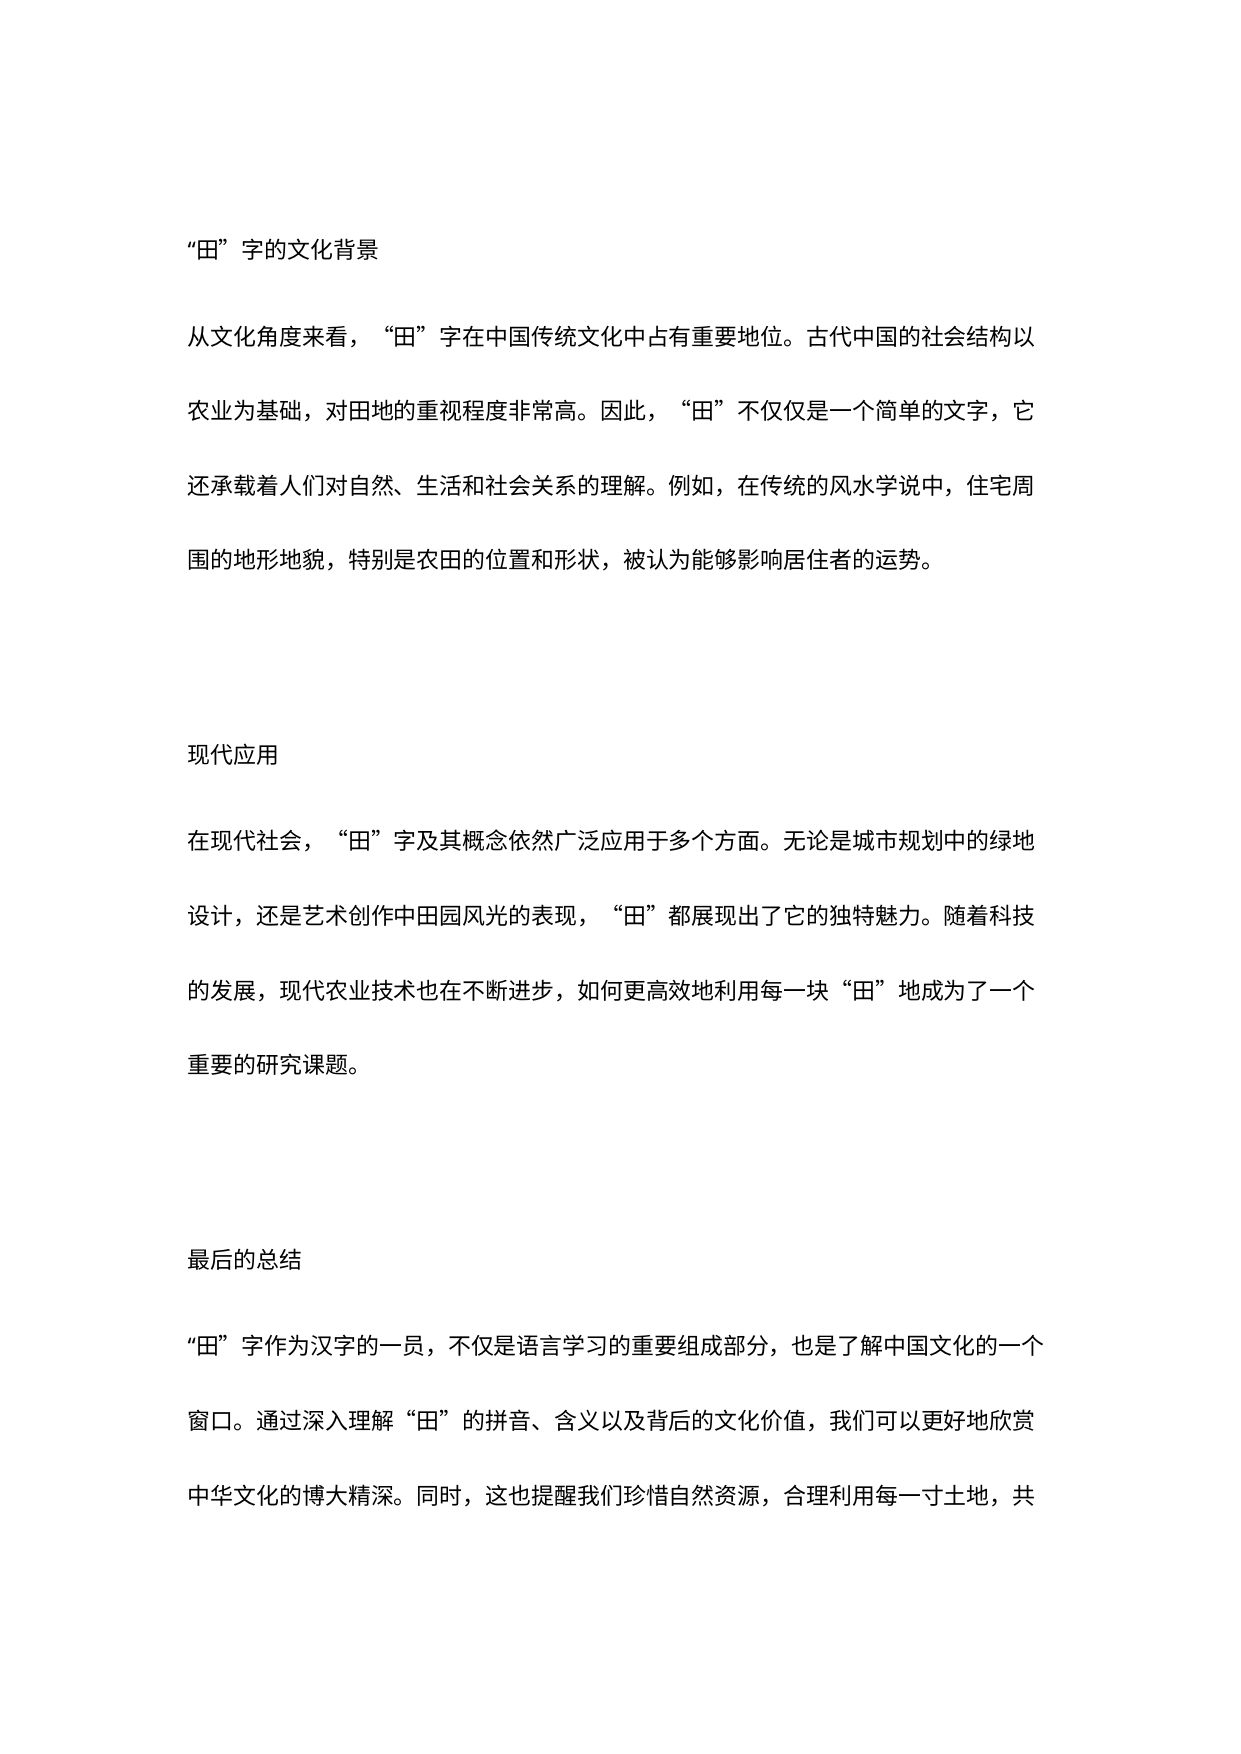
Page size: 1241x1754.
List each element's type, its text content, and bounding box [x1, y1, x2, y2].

text 从文化角度来看，“田”字在中国传统文化中占有重要地位。古代中国的社会结构以农业为基础，对田地的重视程度非常高。因此，“田”不仅仅是一个简单的文字，它还承载着人们对自然、生活和社会关系的理解。例如，在传统的风水学说中，住宅周围的地形地貌，特别是农田的位置和形状，被认为能够影响居住者的运势。 [187, 302, 1053, 592]
text 现代应用 [187, 721, 1053, 786]
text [187, 1312, 1053, 1527]
text 最后的总结 [187, 1226, 1053, 1291]
text 在现代社会，“田”字及其概念依然广泛应用于多个方面。无论是城市规划中的绿地设计，还是艺术创作中田园风光的表现，“田”都展现出了它的独特魅力。随着科技的发展，现代农业技术也在不断进步，如何更高效地利用每一块“田”地成为了一个重要的研究课题。 [187, 807, 1053, 1096]
text “田”字的文化背景 [187, 216, 1053, 281]
